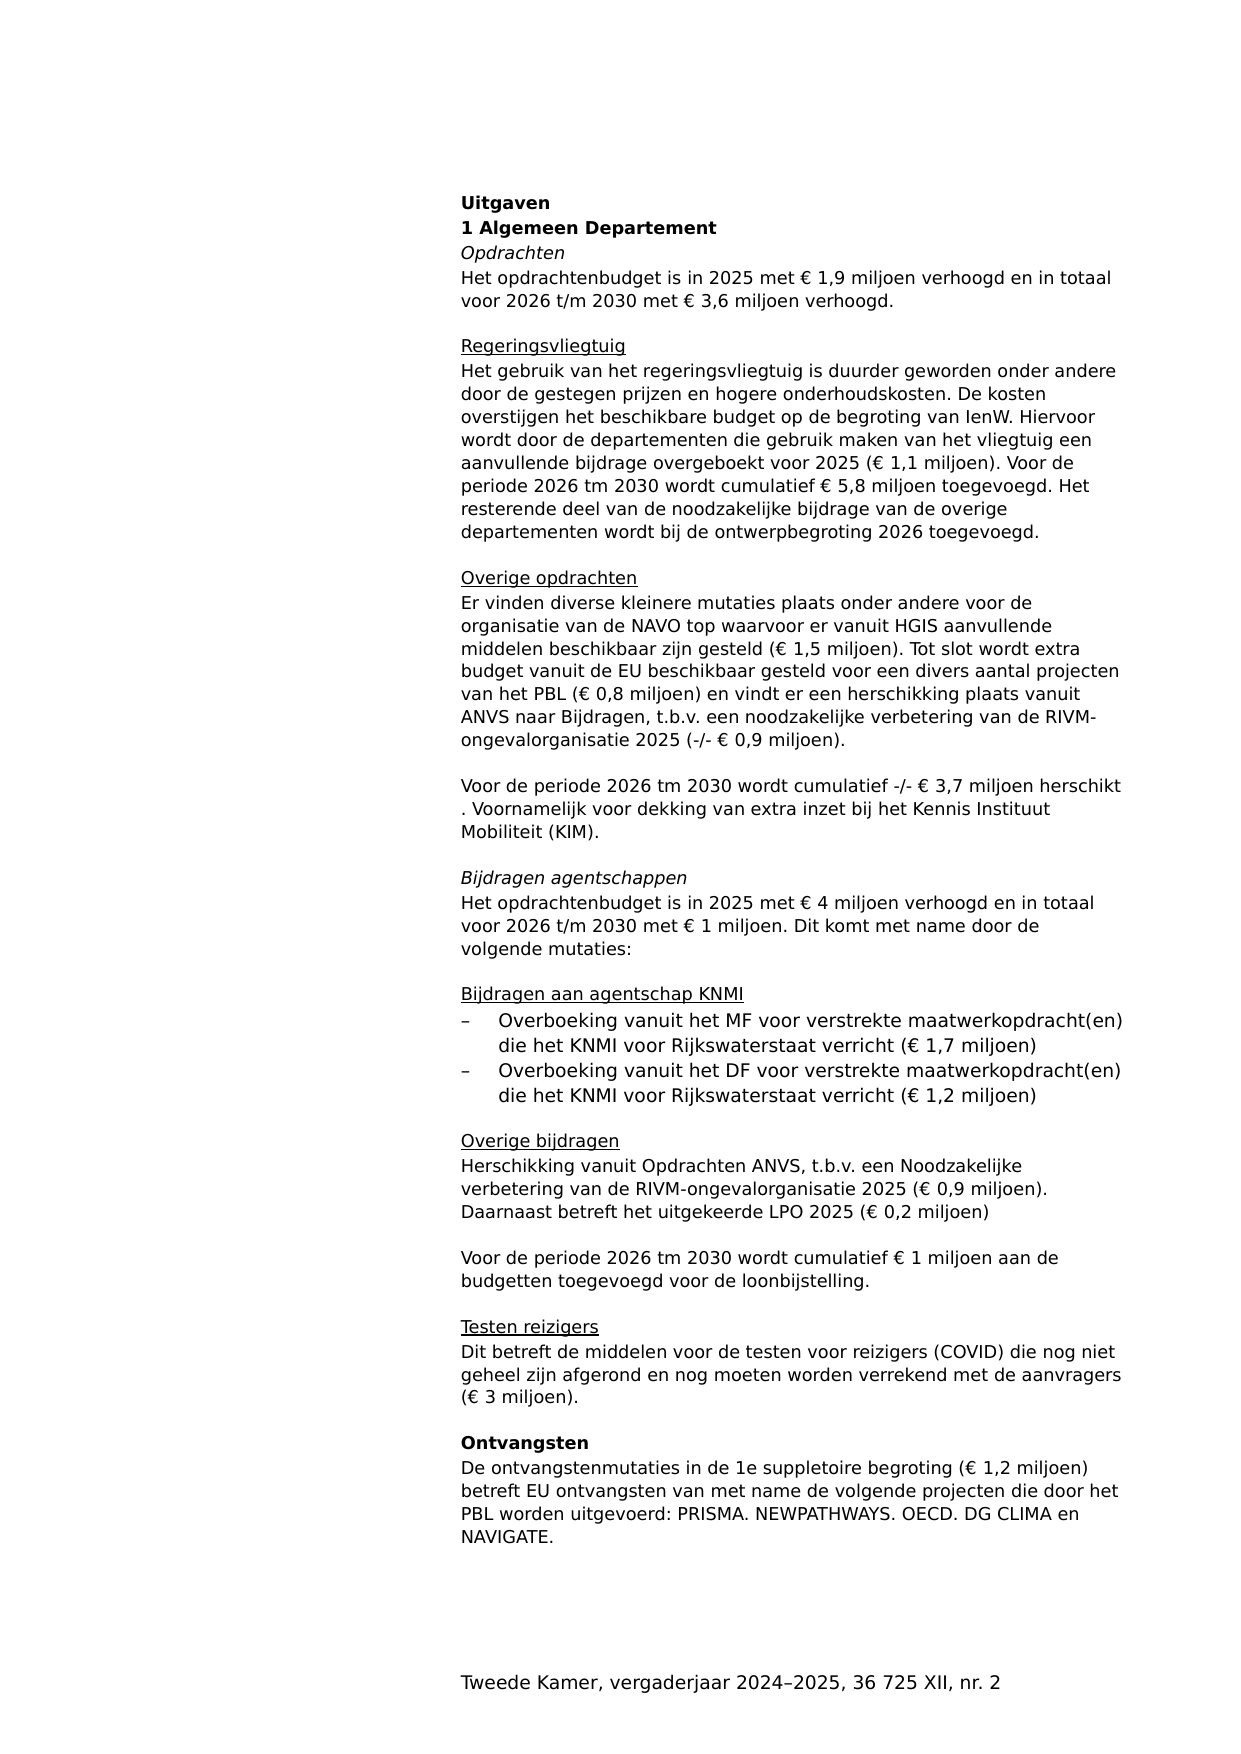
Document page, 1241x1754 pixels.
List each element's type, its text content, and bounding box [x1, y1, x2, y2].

list Overboeking vanuit het DF voor verstrekte maatwerkopdracht(en) die het KNMI voor Rijkswaterstaat verricht (€ 1,2 miljoen) [461, 1057, 1125, 1107]
text 1 Algemeen Departement [461, 216, 1125, 239]
text Het gebruik van het regeringsvliegtuig is duurder geworden onder andere door de gestegen prijzen en hogere onderhoudskosten. De kosten overstijgen het beschikbare budget op de begroting van IenW. Hiervoor wordt door de departementen die gebruik maken van het vliegtuig een aanvullende bijdrage overgeboekt voor 2025 (€ 1,1 miljoen). Voor de periode 2026 tm 2030 wordt cumulatief € 5,8 miljoen toegevoegd. Het resterende deel van de noodzakelijke bijdrage van de overige departementen wordt bij de ontwerpbegroting 2026 toegevoegd. [461, 359, 1125, 543]
text Bijdragen agentschappen [461, 866, 1125, 889]
text Voor de periode 2026 tm 2030 wordt cumulatief € 1 miljoen aan de budgetten toegevoegd voor de loonbijstelling. [461, 1246, 1125, 1292]
text Het opdrachtenbudget is in 2025 met € 1,9 miljoen verhoogd en in totaal voor 2026 t/m 2030 met € 3,6 miljoen verhoogd. [461, 266, 1125, 312]
text Ontvangsten [461, 1431, 1125, 1454]
text Regeringsvliegtuig [461, 334, 1125, 357]
text Bijdragen aan agentschap KNMI [461, 982, 1125, 1005]
text Opdrachten [461, 241, 1125, 264]
text Herschikking vanuit Opdrachten ANVS, t.b.v. een Noodzakelijke verbetering van de RIVM-ongevalorganisatie 2025 (€ 0,9 miljoen). Daarnaast betreft het uitgekeerde LPO 2025 (€ 0,2 miljoen) [461, 1154, 1125, 1223]
text De ontvangstenmutaties in de 1e suppletoire begroting (€ 1,2 miljoen) betreft EU ontvangsten van met name de volgende projecten die door het PBL worden uitgevoerd: PRISMA. NEWPATHWAYS. OECD. DG CLIMA en NAVIGATE. [461, 1456, 1125, 1548]
text Uitgaven [461, 191, 1125, 214]
text Voor de periode 2026 tm 2030 wordt cumulatief -/- € 3,7 miljoen herschikt . Voornamelijk voor dekking van extra inzet bij het Kennis Instituut Mobiliteit (KIM). [461, 774, 1125, 843]
text Overige bijdragen [461, 1129, 1125, 1152]
text Dit betreft de middelen voor de testen voor reizigers (COVID) die nog niet geheel zijn afgerond en nog moeten worden verrekend met de aanvragers (€ 3 miljoen). [461, 1340, 1125, 1408]
text Er vinden diverse kleinere mutaties plaats onder andere voor de organisatie van de NAVO top waarvoor er vanuit HGIS aanvullende middelen beschikbaar zijn gesteld (€ 1,5 miljoen). Tot slot wordt extra budget vanuit de EU beschikbaar gesteld voor een divers aantal projecten van het PBL (€ 0,8 miljoen) en vindt er een herschikking plaats vanuit ANVS naar Bijdragen, t.b.v. een noodzakelijke verbetering van de RIVM-ongevalorganisatie 2025 (-/- € 0,9 miljoen). [461, 591, 1125, 751]
text Overige opdrachten [461, 566, 1125, 589]
text Het opdrachtenbudget is in 2025 met € 4 miljoen verhoogd en in totaal voor 2026 t/m 2030 met € 1 miljoen. Dit komt met name door de volgende mutaties: [461, 891, 1125, 959]
text Testen reizigers [461, 1315, 1125, 1338]
list Overboeking vanuit het MF voor verstrekte maatwerkopdracht(en) die het KNMI voor Rijkswaterstaat verricht (€ 1,7 miljoen) [461, 1007, 1125, 1057]
